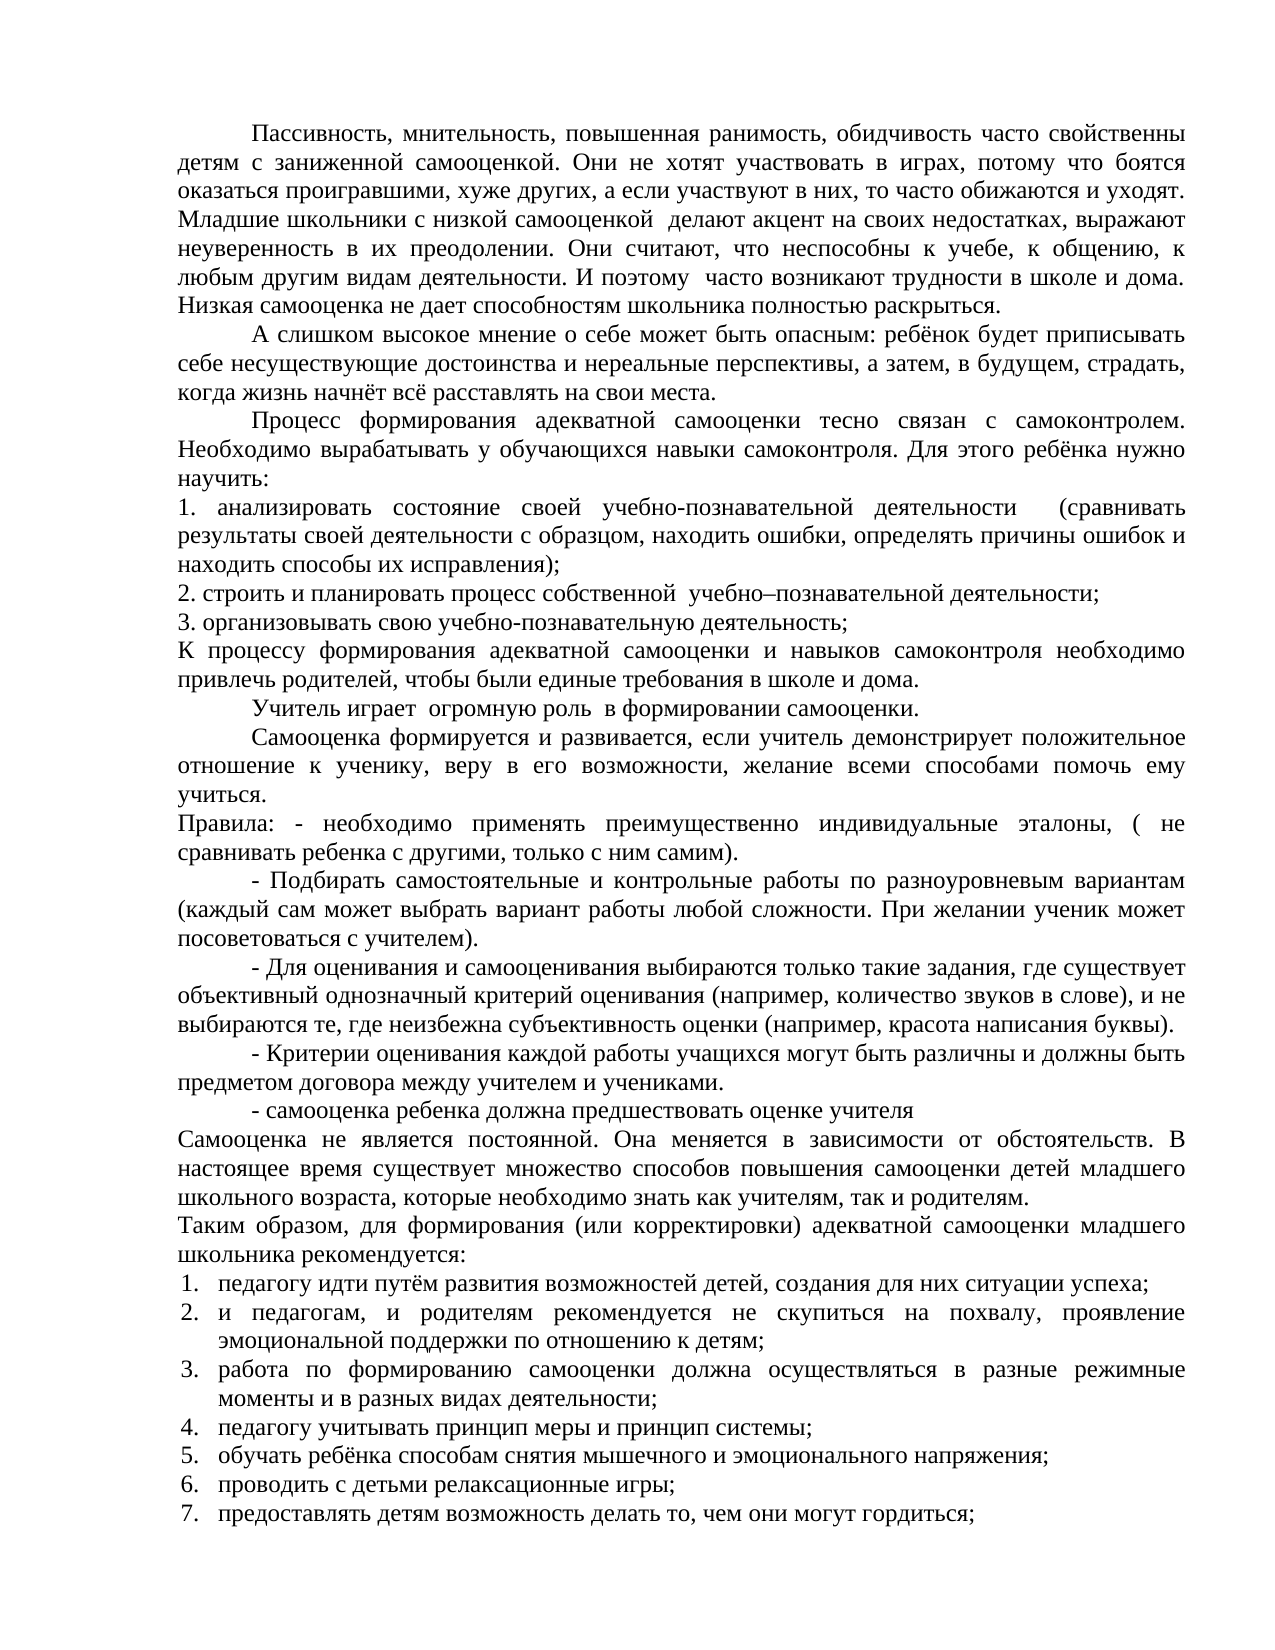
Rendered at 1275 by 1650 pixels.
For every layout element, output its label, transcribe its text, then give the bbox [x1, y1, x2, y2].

text Учитель играет огромную роль в формировании самооценки. [177, 693, 1186, 722]
text Правила: - необходимо применять преимущественно индивидуальные эталоны, ( не сравнивать ребенка с другими, только с ним самим). [177, 808, 1186, 866]
text К процессу формирования адекватной самооценки и навыков самоконтроля необходимо привлечь родителей, чтобы были единые требования в школе и дома. [177, 636, 1186, 693]
text - Критерии оценивания каждой работы учащихся могут быть различны и должны быть предметом договора между учителем и учениками. [177, 1038, 1186, 1096]
text 2. строить и планировать процесс собственной учебно–познавательной деятельности; [177, 578, 1186, 607]
text Самооценка не является постоянной. Она меняется в зависимости от обстоятельств. В настоящее время существует множество способов повышения самооценки детей младшего школьного возраста, которые необходимо знать как учителям, так и родителям. [177, 1124, 1186, 1211]
text 1. анализировать состояние своей учебно-познавательной деятельности (сравнивать результаты своей деятельности с образцом, находить ошибки, определять причины ошибок и находить способы их исправления); [177, 492, 1186, 578]
text - Подбирать самостоятельные и контрольные работы по разноуровневым вариантам (каждый сам может выбрать вариант работы любой сложности. При желании ученик может посоветоваться с учителем). [177, 866, 1186, 952]
text Пассивность, мнительность, повышенная ранимость, обидчивость часто свойственны детям с заниженной самооценкой. Они не хотят участвовать в играх, потому что боятся оказаться проигравшими, хуже других, а если участвуют в них, то часто обижаются и уходят. Младшие школьники с низкой самооценкой делают акцент на своих недостатках, выражают неуверенность в их преодолении. Они считают, что неспособны к учебе, к общению, к любым другим видам деятельности. И поэтому часто возникают трудности в школе и дома. Низкая самооценка не дает способностям школьника полностью раскрыться. [177, 118, 1186, 319]
text А слишком высокое мнение о себе может быть опасным: ребёнок будет приписывать себе несуществующие достоинства и нереальные перспективы, а затем, в будущем, страдать, когда жизнь начнёт всё расставлять на свои места. [177, 319, 1186, 406]
text - Для оценивания и самооценивания выбираются только такие задания, где существует объективный однозначный критерий оценивания (например, количество звуков в слове), и не выбираются те, где неизбежна субъективность оценки (например, красота написания буквы). [177, 952, 1186, 1038]
list и педагогам, и родителям рекомендуется не скупиться на похвалу, проявление эмоциональной поддержки по отношению к детям; [180, 1297, 1186, 1354]
list предоставлять детям возможность делать то, чем они могут гордиться; [180, 1498, 1186, 1527]
text - самооценка ребенка должна предшествовать оценке учителя [177, 1096, 1186, 1124]
text Процесс формирования адекватной самооценки тесно связан с самоконтролем. Необходимо вырабатывать у обучающихся навыки самоконтроля. Для этого ребёнка нужно научить: [177, 406, 1186, 492]
list обучать ребёнка способам снятия мышечного и эмоционального напряжения; [180, 1441, 1186, 1469]
text 3. организовывать свою учебно-познавательную деятельность; [177, 607, 1186, 636]
text Таким образом, для формирования (или корректировки) адекватной самооценки младшего школьника рекомендуется: [177, 1211, 1186, 1268]
list проводить с детьми релаксационные игры; [180, 1469, 1186, 1498]
list педагогу учитывать принцип меры и принцип системы; [180, 1412, 1186, 1441]
list работа по формированию самооценки должна осуществляться в разные режимные моменты и в разных видах деятельности; [180, 1354, 1186, 1412]
list педагогу идти путём развития возможностей детей, создания для них ситуации успеха; [180, 1268, 1186, 1297]
text Самооценка формируется и развивается, если учитель демонстрирует положительное отношение к ученику, веру в его возможности, желание всеми способами помочь ему учиться. [177, 722, 1186, 808]
